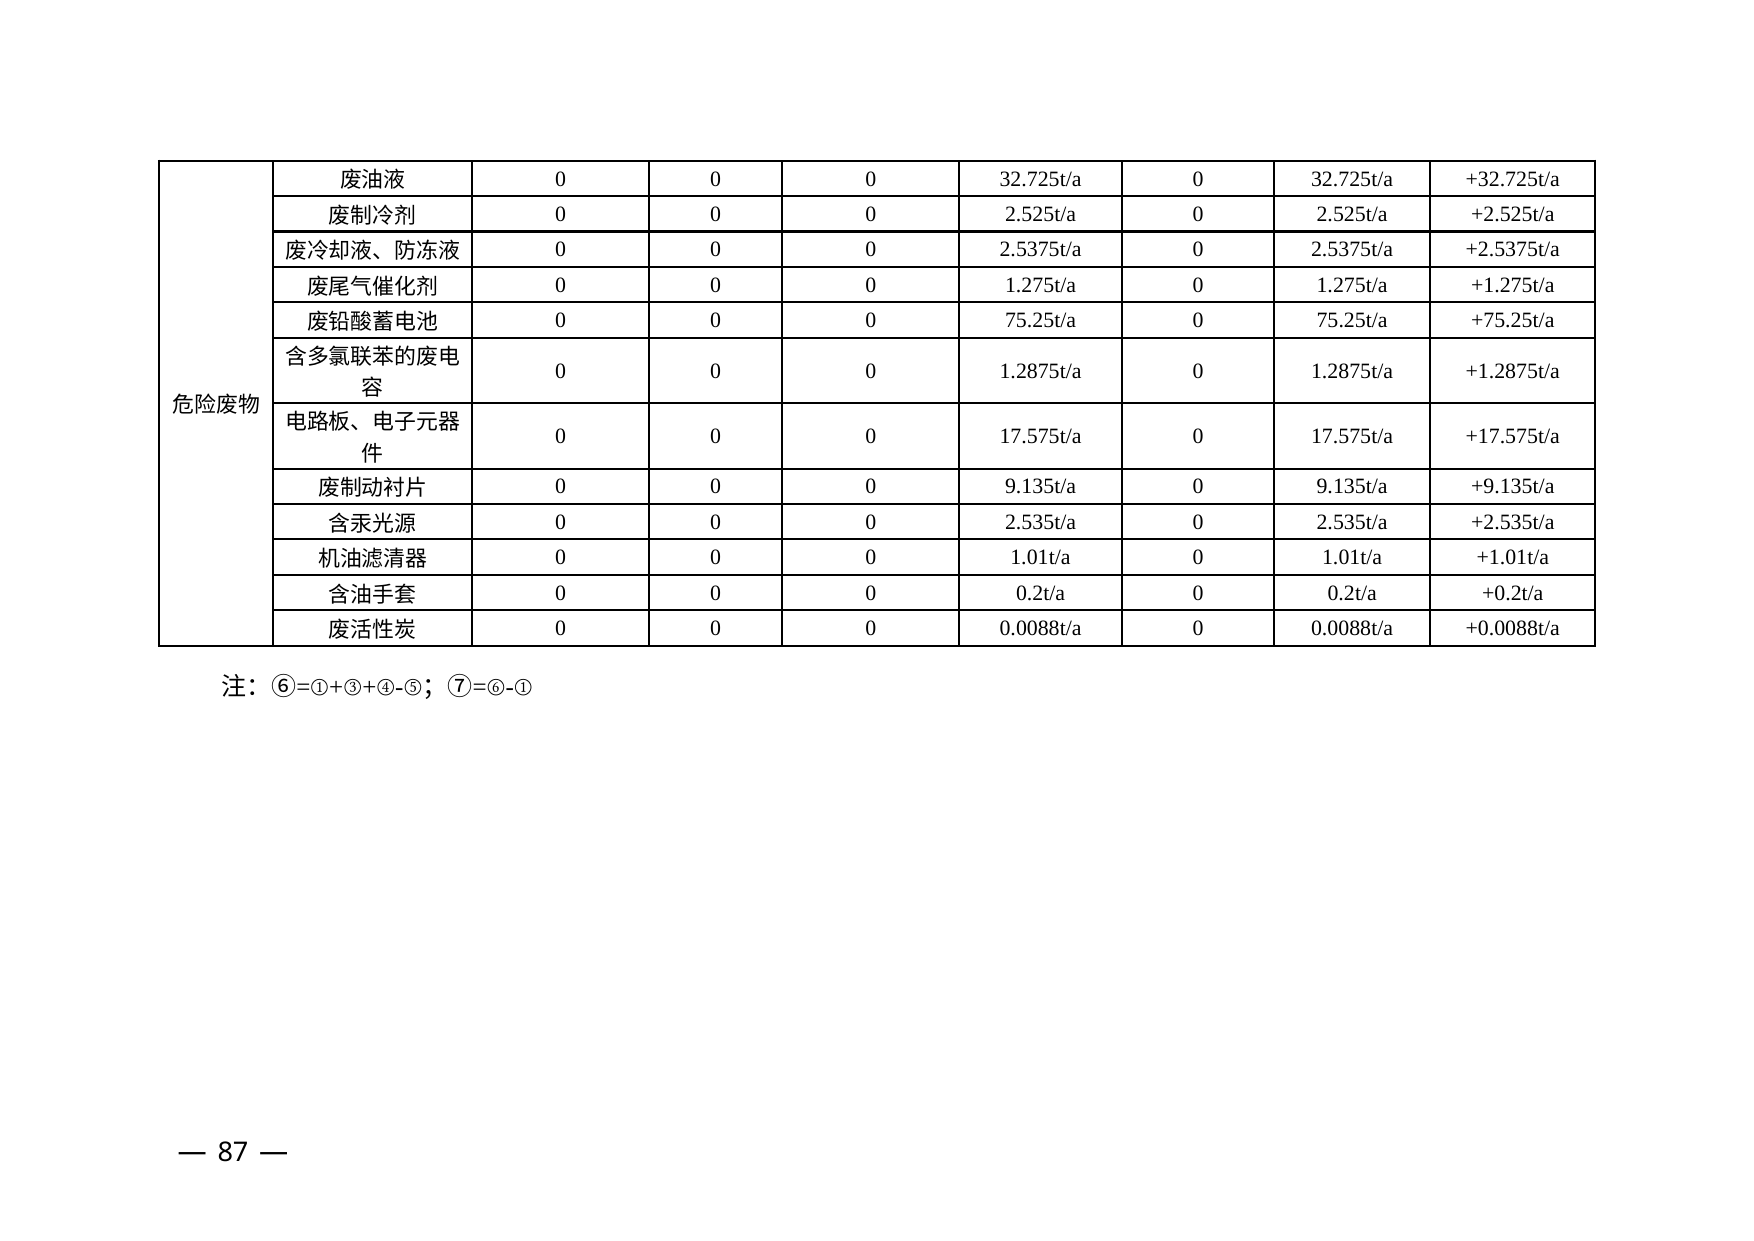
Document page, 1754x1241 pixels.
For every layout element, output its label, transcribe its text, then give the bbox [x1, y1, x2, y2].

table_cell +17.575t/a [1431, 404, 1594, 467]
table_cell 0 [473, 611, 648, 644]
table_cell +1.275t/a [1431, 268, 1594, 301]
table_cell 0.2t/a [1275, 576, 1429, 609]
table_cell 0 [650, 197, 781, 230]
table_cell 0 [650, 339, 781, 402]
table_cell +0.2t/a [1431, 576, 1594, 609]
table_cell 0 [473, 303, 648, 337]
table_cell 废冷却液、防冻液 [274, 233, 471, 266]
text 注：⑥=①+③+④-⑤；⑦=⑥-① [177, 667, 1577, 703]
table_cell 2.535t/a [1275, 505, 1429, 538]
table_cell 0 [650, 611, 781, 644]
table_cell +1.2875t/a [1431, 339, 1594, 402]
table_cell 0 [473, 339, 648, 402]
table_cell 0 [650, 576, 781, 609]
table_cell 1.2875t/a [960, 339, 1121, 402]
table_cell 0 [650, 470, 781, 503]
table_cell 0 [783, 470, 958, 503]
table_cell 0.0088t/a [1275, 611, 1429, 644]
table_cell 0 [473, 197, 648, 230]
table_cell 废制动衬片 [274, 470, 471, 503]
table_cell 1.275t/a [1275, 268, 1429, 301]
table_cell 9.135t/a [960, 470, 1121, 503]
table_cell 0 [1123, 197, 1273, 230]
table_cell 17.575t/a [960, 404, 1121, 467]
table_cell +2.535t/a [1431, 505, 1594, 538]
table_cell 危险废物 [160, 162, 272, 644]
table_cell 1.01t/a [1275, 540, 1429, 574]
table_cell 75.25t/a [960, 303, 1121, 337]
table_cell 0 [783, 339, 958, 402]
table_cell 32.725t/a [960, 162, 1121, 195]
table_cell 0 [1123, 404, 1273, 467]
table_cell 75.25t/a [1275, 303, 1429, 337]
table_cell 0.0088t/a [960, 611, 1121, 644]
table_cell +32.725t/a [1431, 162, 1594, 195]
table_cell 0 [650, 233, 781, 266]
table_cell 0 [783, 576, 958, 609]
table_cell 废活性炭 [274, 611, 471, 644]
table_cell 0 [473, 162, 648, 195]
table_cell 0 [783, 162, 958, 195]
table_cell 2.5375t/a [960, 233, 1121, 266]
table_cell +2.5375t/a [1431, 233, 1594, 266]
table_cell 0 [783, 540, 958, 574]
table_cell 废制冷剂 [274, 197, 471, 230]
table_cell 0 [1123, 540, 1273, 574]
table_cell 2.5375t/a [1275, 233, 1429, 266]
table_cell 0 [473, 404, 648, 467]
table_cell 2.525t/a [1275, 197, 1429, 230]
table_cell 0 [473, 268, 648, 301]
table_cell 废尾气催化剂 [274, 268, 471, 301]
table_cell 2.535t/a [960, 505, 1121, 538]
table_cell 2.525t/a [960, 197, 1121, 230]
table_cell 0 [1123, 303, 1273, 337]
table_cell 1.2875t/a [1275, 339, 1429, 402]
table_cell 0 [1123, 611, 1273, 644]
table_cell 0 [473, 233, 648, 266]
table_cell +2.525t/a [1431, 197, 1594, 230]
table_cell 0 [1123, 162, 1273, 195]
table_cell 含多氯联苯的废电容 [274, 339, 471, 402]
table_cell 0 [473, 576, 648, 609]
table_cell 9.135t/a [1275, 470, 1429, 503]
table_cell 0 [650, 505, 781, 538]
table_cell 电路板、电子元器件 [274, 404, 471, 467]
table_cell +75.25t/a [1431, 303, 1594, 337]
table_cell 废铅酸蓄电池 [274, 303, 471, 337]
table_cell 0 [650, 162, 781, 195]
table_cell 1.275t/a [960, 268, 1121, 301]
table_cell 0 [473, 505, 648, 538]
table_cell +9.135t/a [1431, 470, 1594, 503]
table_cell 0 [783, 611, 958, 644]
table_cell 0 [650, 303, 781, 337]
table_cell 含油手套 [274, 576, 471, 609]
table_cell 0 [1123, 268, 1273, 301]
table_cell 32.725t/a [1275, 162, 1429, 195]
table_cell 0 [783, 197, 958, 230]
table_cell 17.575t/a [1275, 404, 1429, 467]
table_cell 0 [1123, 233, 1273, 266]
table_cell 0 [783, 268, 958, 301]
table_cell 0 [1123, 576, 1273, 609]
table_cell 0 [783, 303, 958, 337]
table_cell 0 [650, 268, 781, 301]
table_cell 机油滤清器 [274, 540, 471, 574]
table_cell +0.0088t/a [1431, 611, 1594, 644]
table_cell 0 [783, 404, 958, 467]
table_cell 0 [783, 505, 958, 538]
table_cell 0 [1123, 470, 1273, 503]
table_cell +1.01t/a [1431, 540, 1594, 574]
table_cell 0.2t/a [960, 576, 1121, 609]
table_cell 0 [783, 233, 958, 266]
table_cell 0 [473, 540, 648, 574]
table_cell 1.01t/a [960, 540, 1121, 574]
table_cell 0 [473, 470, 648, 503]
table_cell 0 [650, 540, 781, 574]
table_cell 0 [1123, 505, 1273, 538]
table_cell 废油液 [274, 162, 471, 195]
table_cell 0 [1123, 339, 1273, 402]
table_cell 含汞光源 [274, 505, 471, 538]
table_cell 0 [650, 404, 781, 467]
